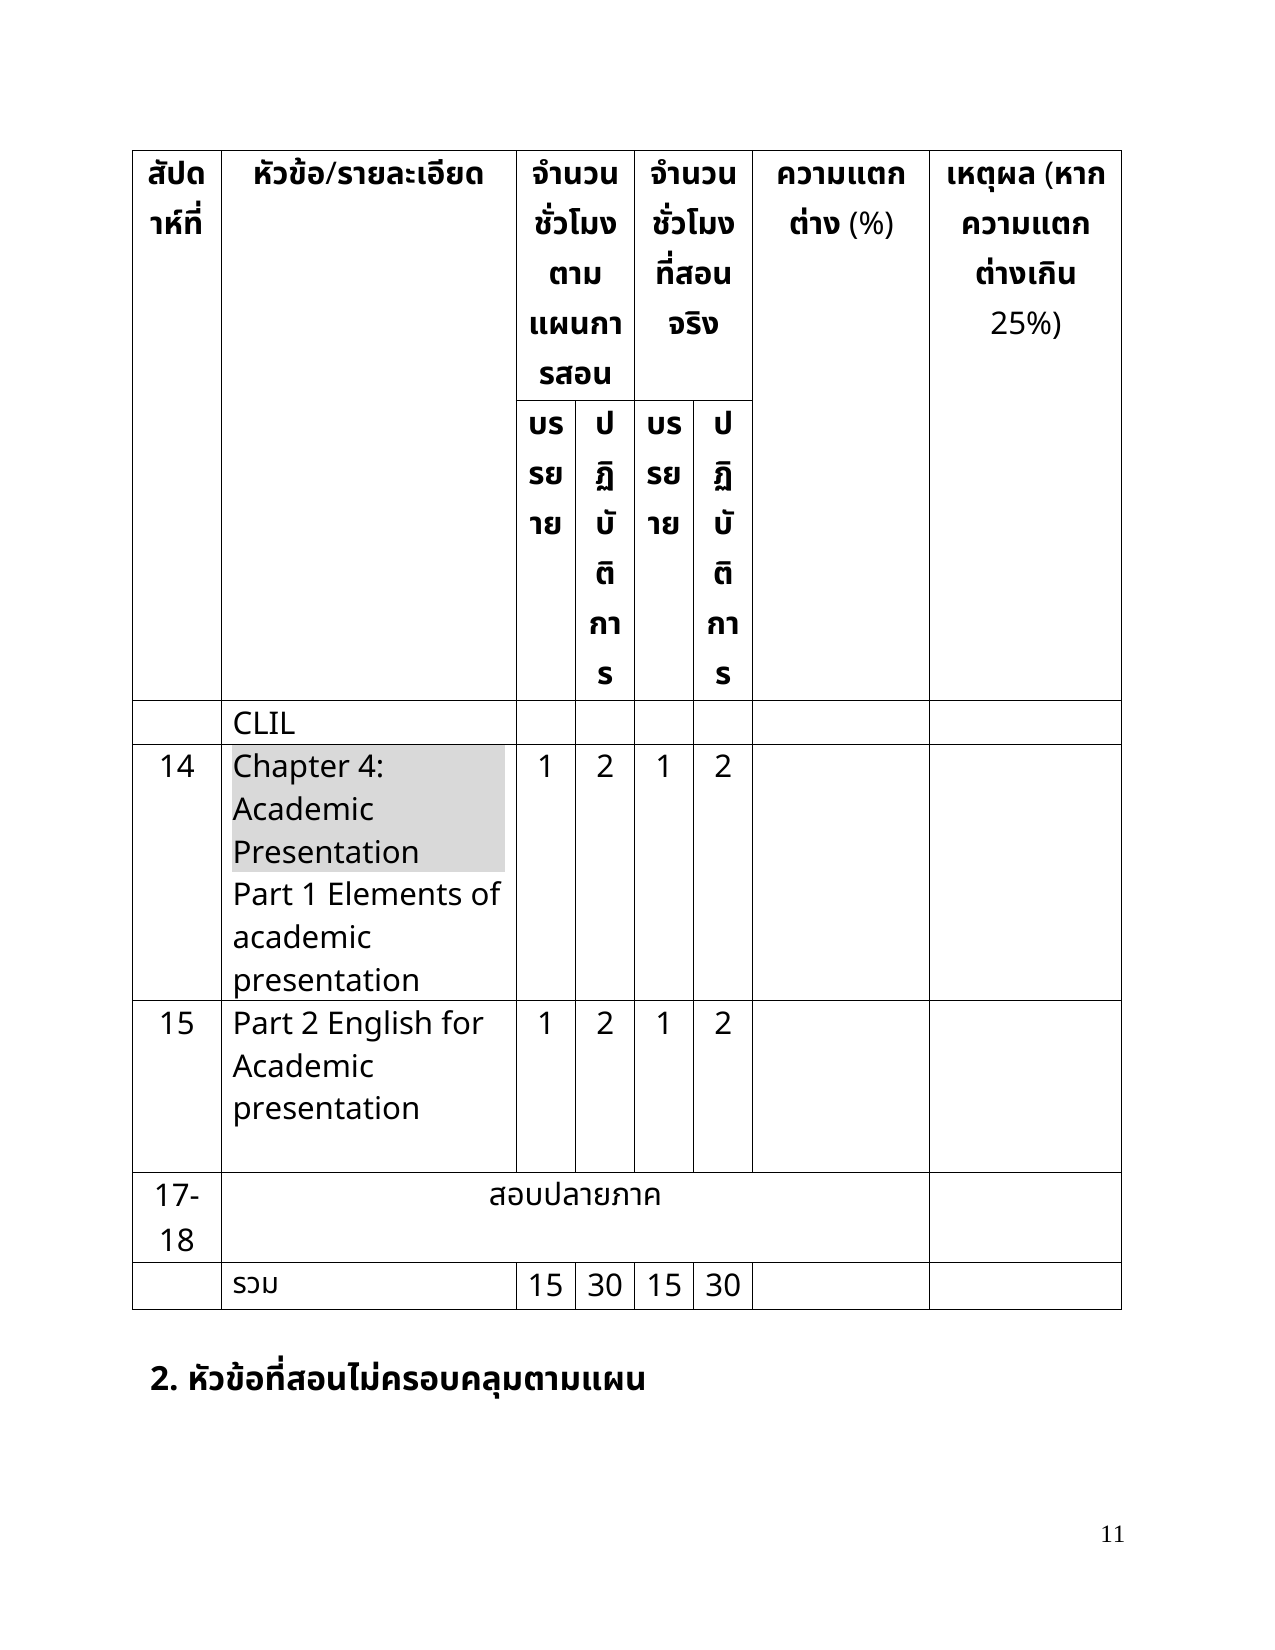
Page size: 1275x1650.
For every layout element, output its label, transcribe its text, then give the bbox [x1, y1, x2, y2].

table_cell [930, 1263, 1121, 1309]
table_cell 2 [694, 1001, 752, 1172]
table_header ความแตกต่าง (%) [753, 151, 929, 700]
table_cell Chapter 4: Academic Presentation Part 1 Elements of academic presentation [222, 745, 516, 1000]
table_cell [753, 745, 929, 1000]
table_header เหตุผล (หากความแตกต่างเกิน 25%) [930, 151, 1121, 700]
table_cell 13 [133, 701, 221, 743]
table_cell [133, 1263, 221, 1309]
table_cell [930, 1001, 1121, 1172]
table_cell - Give a presentation of a group designed lesson plan using CLIL [222, 701, 516, 743]
table_cell 15 [635, 1263, 693, 1309]
table_header จำนวนชั่วโมง ที่สอนจริง [635, 151, 752, 400]
table_cell 14 [133, 745, 221, 1000]
table_cell ปฏิบัติการ [576, 401, 634, 700]
table_cell 2 [576, 745, 634, 1000]
table_cell [930, 745, 1121, 1000]
table_cell 1 [635, 701, 693, 743]
table_cell บรรยาย [517, 401, 575, 700]
table_cell 2 [576, 1001, 634, 1172]
table_cell 30 [694, 1263, 752, 1309]
text 2. หัวข้อที่สอนไม่ครอบคลุมตามแผน [150, 1355, 1125, 1406]
table_cell รวม [222, 1263, 516, 1309]
table_cell 1 [517, 745, 575, 1000]
table_cell 15 [517, 1263, 575, 1309]
table_header หัวข้อ/รายละเอียด [222, 151, 516, 700]
table_cell สอบปลายภาค [222, 1173, 929, 1262]
table_cell 2 [694, 701, 752, 743]
table_header สัปดาห์ที่ [133, 151, 221, 700]
table_cell 15 [133, 1001, 221, 1172]
table_cell 1 [635, 745, 693, 1000]
table_cell [930, 1173, 1121, 1262]
table_cell [753, 1001, 929, 1172]
table_cell [930, 701, 1121, 743]
table_cell [753, 1263, 929, 1309]
table_cell [753, 701, 929, 743]
table_cell 30 [576, 1263, 634, 1309]
table_cell บรรยาย [635, 401, 693, 700]
table_cell 17-18 [133, 1173, 221, 1262]
table_cell Part 2 English for Academic presentation [222, 1001, 516, 1172]
table_header จำนวนชั่วโมง ตามแผนการสอน [517, 151, 634, 400]
table_cell 2 [694, 745, 752, 1000]
table_cell 1 [517, 1001, 575, 1172]
table_cell ปฏิบัติการ [694, 401, 752, 700]
table_cell 2 [576, 701, 634, 743]
table_cell 1 [635, 1001, 693, 1172]
table_cell 1 [517, 701, 575, 743]
